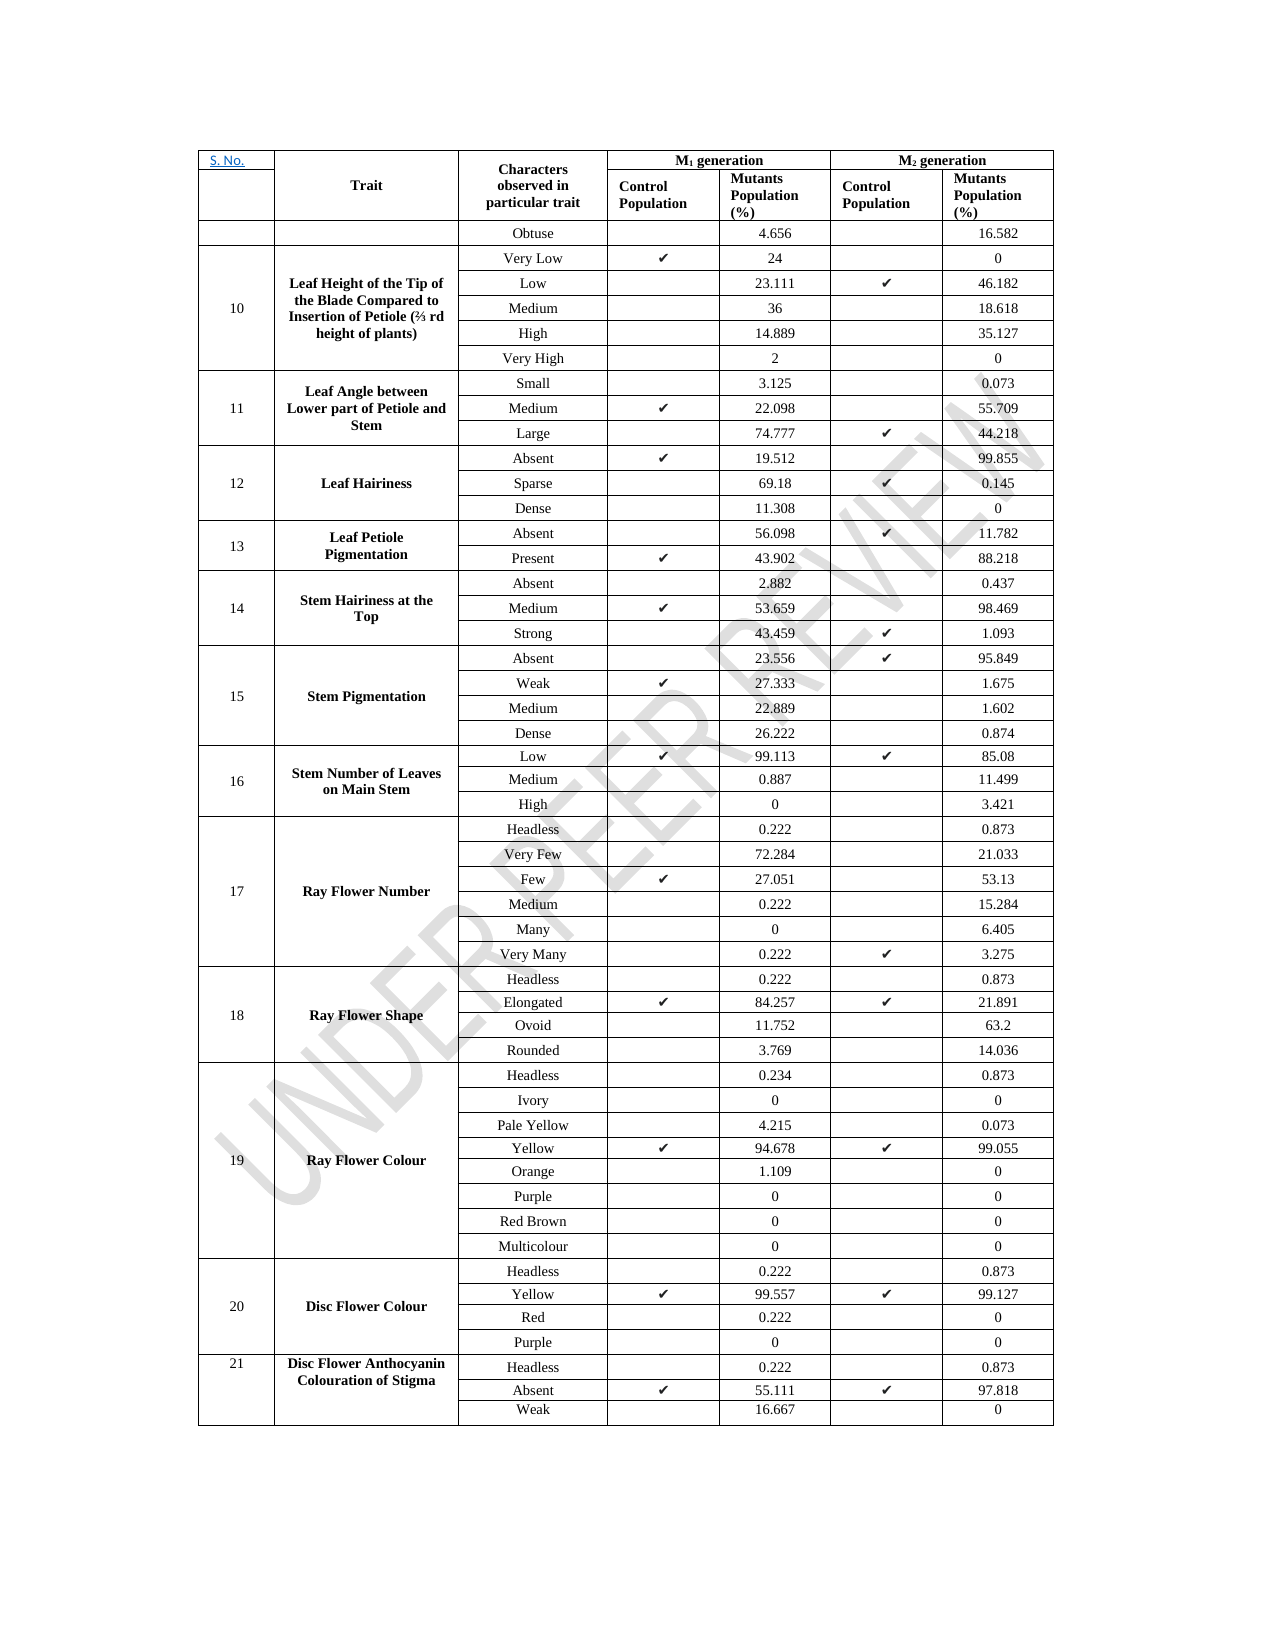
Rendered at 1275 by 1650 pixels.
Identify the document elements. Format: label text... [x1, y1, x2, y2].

table_cell 0.873 [943, 1259, 1053, 1283]
table_cell Headless [459, 1355, 607, 1379]
table_cell [608, 817, 719, 841]
table_cell 99.055 [943, 1138, 1053, 1158]
table_cell [608, 1209, 719, 1233]
table_cell 56.098 [720, 521, 830, 545]
table_cell [831, 817, 942, 841]
table_cell [608, 1305, 719, 1329]
table_cell Present [459, 546, 607, 570]
table_cell [608, 1063, 719, 1087]
table_cell Absent [459, 571, 607, 595]
table_cell [831, 721, 942, 745]
table_cell 99.127 [943, 1284, 1053, 1304]
table_cell ✔ [831, 471, 942, 495]
table_cell ✔ [831, 1138, 942, 1158]
table_cell Medium [459, 767, 607, 791]
table_cell [831, 371, 942, 395]
table_cell 0 [943, 1209, 1053, 1233]
table_cell Leaf Height of the Tip of the Blade Compared to Insertion of Petiole (⅔ rd height of plants) [275, 246, 458, 370]
table_cell [831, 1013, 942, 1037]
table_cell [608, 942, 719, 966]
table_cell [831, 696, 942, 720]
table_cell [831, 1038, 942, 1062]
table_cell Yellow [459, 1138, 607, 1158]
table_cell High [459, 792, 607, 816]
table_cell 1.093 [943, 621, 1053, 645]
table_cell 0 [720, 917, 830, 941]
table_cell ✔ [608, 671, 719, 695]
table_cell [831, 1355, 942, 1379]
table_cell 0.222 [720, 942, 830, 966]
table_cell 26.222 [720, 721, 830, 745]
table_cell 36 [720, 296, 830, 320]
table_cell [608, 296, 719, 320]
table_cell Small [459, 371, 607, 395]
table_cell [608, 421, 719, 445]
table_cell 0.873 [943, 1063, 1053, 1087]
table_header M1 generation [608, 151, 830, 169]
table_cell [831, 842, 942, 866]
table_cell 24 [720, 246, 830, 270]
table_cell 0 [720, 1234, 830, 1258]
table_cell 4.215 [720, 1113, 830, 1137]
table_cell 21.891 [943, 992, 1053, 1012]
table_cell Low [459, 746, 607, 766]
table_cell Elongated [459, 992, 607, 1012]
table_cell ✔ [831, 421, 942, 445]
table_cell 0.222 [720, 892, 830, 916]
table_cell 0.073 [943, 371, 1053, 395]
table_cell Ray Flower Shape [275, 967, 458, 1062]
table_cell Very High [459, 346, 607, 370]
table_cell 1.109 [720, 1159, 830, 1183]
table_cell Purple [459, 1330, 607, 1354]
table_cell [608, 1038, 719, 1062]
table_cell Mutants Population (%) [943, 170, 1053, 220]
table_cell 11.499 [943, 767, 1053, 791]
table_cell Medium [459, 696, 607, 720]
table_cell [199, 170, 274, 220]
table_cell Leaf Hairiness [275, 446, 458, 520]
table_cell 0 [943, 1184, 1053, 1208]
table_cell Obtuse [459, 221, 607, 245]
table_cell 0.234 [720, 1063, 830, 1087]
table_cell Ray Flower Number [275, 817, 458, 966]
table_cell [831, 967, 942, 991]
table_cell ✔ [831, 1380, 942, 1400]
table_cell [831, 496, 942, 520]
table_cell [608, 842, 719, 866]
table_cell [608, 221, 719, 245]
table_cell [608, 1159, 719, 1183]
table_cell Control Population [608, 170, 719, 220]
table_cell 3.769 [720, 1038, 830, 1062]
table_cell Rounded [459, 1038, 607, 1062]
table_cell [831, 1259, 942, 1283]
table_cell ✔ [608, 596, 719, 620]
table_cell 2.882 [720, 571, 830, 595]
table_cell 53.13 [943, 867, 1053, 891]
table_cell [608, 767, 719, 791]
table_cell Yellow [459, 1284, 607, 1304]
table_cell [831, 1113, 942, 1137]
table_cell 16.582 [943, 221, 1053, 245]
table_cell Dense [459, 721, 607, 745]
table_cell Stem Number of Leaves on Main Stem [275, 746, 458, 816]
table_cell 0.873 [943, 967, 1053, 991]
table_cell [608, 1088, 719, 1112]
table_cell 98.469 [943, 596, 1053, 620]
table_cell Pale Yellow [459, 1113, 607, 1137]
table_cell Sparse [459, 471, 607, 495]
table_cell 1.602 [943, 696, 1053, 720]
table_cell 0 [943, 1401, 1053, 1425]
table_cell Red Brown [459, 1209, 607, 1233]
table_cell Headless [459, 817, 607, 841]
table_cell 55.709 [943, 396, 1053, 420]
table_cell Absent [459, 446, 607, 470]
table_cell ✔ [831, 646, 942, 670]
table_cell High [459, 321, 607, 345]
table_cell [831, 917, 942, 941]
table_cell 0 [943, 1305, 1053, 1329]
table_cell Large [459, 421, 607, 445]
table_cell 16 [199, 746, 274, 816]
table_cell Leaf Angle between Lower part of Petiole and Stem [275, 371, 458, 445]
table_cell 0.874 [943, 721, 1053, 745]
table_cell Absent [459, 521, 607, 545]
table_cell ✔ [608, 992, 719, 1012]
table_cell 14.889 [720, 321, 830, 345]
table_cell ✔ [608, 396, 719, 420]
table_cell Absent [459, 1380, 607, 1400]
table_cell 0 [943, 1088, 1053, 1112]
table_cell Medium [459, 396, 607, 420]
table_cell 84.257 [720, 992, 830, 1012]
table_cell 0 [943, 1159, 1053, 1183]
table_cell [608, 1259, 719, 1283]
table_cell [831, 1063, 942, 1087]
table_cell 21 [199, 1355, 274, 1425]
table_cell 19.512 [720, 446, 830, 470]
table_cell [608, 496, 719, 520]
table_cell 15.284 [943, 892, 1053, 916]
table_cell Weak [459, 1401, 607, 1425]
table_cell 18.618 [943, 296, 1053, 320]
table_header M2 generation [831, 151, 1053, 169]
table_cell ✔ [831, 746, 942, 766]
table_cell [608, 792, 719, 816]
table_cell [831, 792, 942, 816]
table_cell 0 [720, 792, 830, 816]
table_cell [831, 1184, 942, 1208]
table_cell ✔ [608, 446, 719, 470]
table_cell 11.308 [720, 496, 830, 520]
table_cell 99.113 [720, 746, 830, 766]
table_cell [608, 1184, 719, 1208]
table_cell 0.873 [943, 817, 1053, 841]
table_cell 85.08 [943, 746, 1053, 766]
table_cell 21.033 [943, 842, 1053, 866]
table_cell 14 [199, 571, 274, 645]
table_cell 99.855 [943, 446, 1053, 470]
table_cell 22.889 [720, 696, 830, 720]
table_header Trait [275, 151, 458, 220]
table_cell Dense [459, 496, 607, 520]
table_cell 11.782 [943, 521, 1053, 545]
table_cell [608, 1401, 719, 1425]
table_cell 10 [199, 246, 274, 370]
table_cell 13 [199, 521, 274, 570]
table_cell [831, 396, 942, 420]
table_cell [831, 1209, 942, 1233]
table_cell Headless [459, 967, 607, 991]
table_cell ✔ [608, 867, 719, 891]
table_cell ✔ [831, 992, 942, 1012]
table_cell [831, 446, 942, 470]
table_cell 27.051 [720, 867, 830, 891]
table_cell [608, 646, 719, 670]
table_cell Absent [459, 646, 607, 670]
table_cell [608, 371, 719, 395]
table_cell ✔ [608, 746, 719, 766]
table_cell [831, 1330, 942, 1354]
table_cell Orange [459, 1159, 607, 1183]
table_cell Medium [459, 892, 607, 916]
table_cell 0 [943, 246, 1053, 270]
table_cell 16.667 [720, 1401, 830, 1425]
table_cell ✔ [608, 546, 719, 570]
table_cell 74.777 [720, 421, 830, 445]
table_cell [831, 1305, 942, 1329]
table_cell [608, 346, 719, 370]
table_cell 27.333 [720, 671, 830, 695]
table_cell 3.421 [943, 792, 1053, 816]
table_cell 69.18 [720, 471, 830, 495]
table_cell [831, 867, 942, 891]
table_header Characters observed in particular trait [459, 151, 607, 220]
table_cell [608, 621, 719, 645]
table_cell [831, 221, 942, 245]
table_cell 0.222 [720, 1305, 830, 1329]
table_cell [831, 346, 942, 370]
table_cell 11 [199, 371, 274, 445]
table_cell ✔ [608, 1284, 719, 1304]
table_cell Medium [459, 596, 607, 620]
table_cell Medium [459, 296, 607, 320]
table_cell [831, 1401, 942, 1425]
table_cell 23.556 [720, 646, 830, 670]
table_cell Purple [459, 1184, 607, 1208]
table_cell Control Population [831, 170, 942, 220]
table_cell [831, 596, 942, 620]
table_cell 0 [720, 1209, 830, 1233]
table_cell [831, 1234, 942, 1258]
table_cell [608, 471, 719, 495]
table_cell 0 [943, 1234, 1053, 1258]
table_cell [608, 1355, 719, 1379]
table_cell 0.873 [943, 1355, 1053, 1379]
table_cell Stem Pigmentation [275, 646, 458, 745]
table_cell 35.127 [943, 321, 1053, 345]
table_cell 14.036 [943, 1038, 1053, 1062]
table_cell 15 [199, 646, 274, 745]
table_cell [831, 321, 942, 345]
table_cell [831, 1159, 942, 1183]
table_cell [831, 767, 942, 791]
table_cell [831, 892, 942, 916]
table_cell 0 [943, 496, 1053, 520]
table_cell [608, 321, 719, 345]
table_cell Multicolour [459, 1234, 607, 1258]
table_cell ✔ [831, 271, 942, 295]
table_cell 19 [199, 1063, 274, 1258]
table_cell Headless [459, 1259, 607, 1283]
table_cell Low [459, 271, 607, 295]
table_cell 63.2 [943, 1013, 1053, 1037]
table_cell Strong [459, 621, 607, 645]
table_cell [831, 1088, 942, 1112]
table_cell [608, 571, 719, 595]
table_cell ✔ [831, 621, 942, 645]
table_cell 12 [199, 446, 274, 520]
table_cell Many [459, 917, 607, 941]
table_cell 0.145 [943, 471, 1053, 495]
table_cell Ivory [459, 1088, 607, 1112]
table_cell Few [459, 867, 607, 891]
table_cell 53.659 [720, 596, 830, 620]
table_cell 99.557 [720, 1284, 830, 1304]
table_cell Very Many [459, 942, 607, 966]
table_cell 0.073 [943, 1113, 1053, 1137]
table_cell 20 [199, 1259, 274, 1354]
table_cell 3.125 [720, 371, 830, 395]
table_cell [608, 1330, 719, 1354]
table_cell 0 [720, 1184, 830, 1208]
table_cell 6.405 [943, 917, 1053, 941]
table_cell 88.218 [943, 546, 1053, 570]
table_cell Leaf Petiole Pigmentation [275, 521, 458, 570]
table_cell Red [459, 1305, 607, 1329]
table_cell 0.222 [720, 1355, 830, 1379]
table_cell [608, 1013, 719, 1037]
table_cell 18 [199, 967, 274, 1062]
table_cell ✔ [831, 1284, 942, 1304]
table_cell 0.887 [720, 767, 830, 791]
table_cell 44.218 [943, 421, 1053, 445]
table_cell [608, 1234, 719, 1258]
table_cell 95.849 [943, 646, 1053, 670]
table_cell Very Low [459, 246, 607, 270]
table_cell [831, 571, 942, 595]
table_cell 0.222 [720, 1259, 830, 1283]
table_cell 2 [720, 346, 830, 370]
table_cell [608, 917, 719, 941]
table_cell ✔ [831, 521, 942, 545]
table_cell ✔ [831, 942, 942, 966]
table_cell 11.752 [720, 1013, 830, 1037]
table_cell 43.902 [720, 546, 830, 570]
table_cell 4.656 [720, 221, 830, 245]
table_cell 1.675 [943, 671, 1053, 695]
table_cell 23.111 [720, 271, 830, 295]
table_cell [608, 967, 719, 991]
table_cell [608, 696, 719, 720]
table_cell 94.678 [720, 1138, 830, 1158]
table_cell 43.459 [720, 621, 830, 645]
table_cell [608, 1113, 719, 1137]
table_cell [831, 546, 942, 570]
table_cell [608, 521, 719, 545]
table_cell Ovoid [459, 1013, 607, 1037]
table_cell 0.437 [943, 571, 1053, 595]
table_cell 0 [943, 1330, 1053, 1354]
table_cell 0 [943, 346, 1053, 370]
table_cell Weak [459, 671, 607, 695]
table_cell 46.182 [943, 271, 1053, 295]
table_cell 3.275 [943, 942, 1053, 966]
table_cell 72.284 [720, 842, 830, 866]
table_cell Disc Flower Anthocyanin Colouration of Stigma [275, 1355, 458, 1425]
table_cell ✔ [608, 246, 719, 270]
table_cell [831, 246, 942, 270]
table_cell 55.111 [720, 1380, 830, 1400]
table_cell [608, 721, 719, 745]
table_cell Disc Flower Colour [275, 1259, 458, 1354]
table_cell 22.098 [720, 396, 830, 420]
table_header S. No. [199, 151, 274, 169]
table_cell 0 [720, 1330, 830, 1354]
table_cell Stem Hairiness at the Top [275, 571, 458, 645]
table_cell ✔ [608, 1380, 719, 1400]
table_cell Headless [459, 1063, 607, 1087]
table_cell 97.818 [943, 1380, 1053, 1400]
table_cell ✔ [608, 1138, 719, 1158]
table_cell 0.222 [720, 817, 830, 841]
table_cell Mutants Population (%) [720, 170, 830, 220]
table_cell [608, 892, 719, 916]
table_cell Very Few [459, 842, 607, 866]
table_cell [831, 296, 942, 320]
table_cell 17 [199, 817, 274, 966]
table_cell 0.222 [720, 967, 830, 991]
table_cell [831, 671, 942, 695]
table_cell [608, 271, 719, 295]
table_cell 0 [720, 1088, 830, 1112]
table_cell Ray Flower Colour [275, 1063, 458, 1258]
